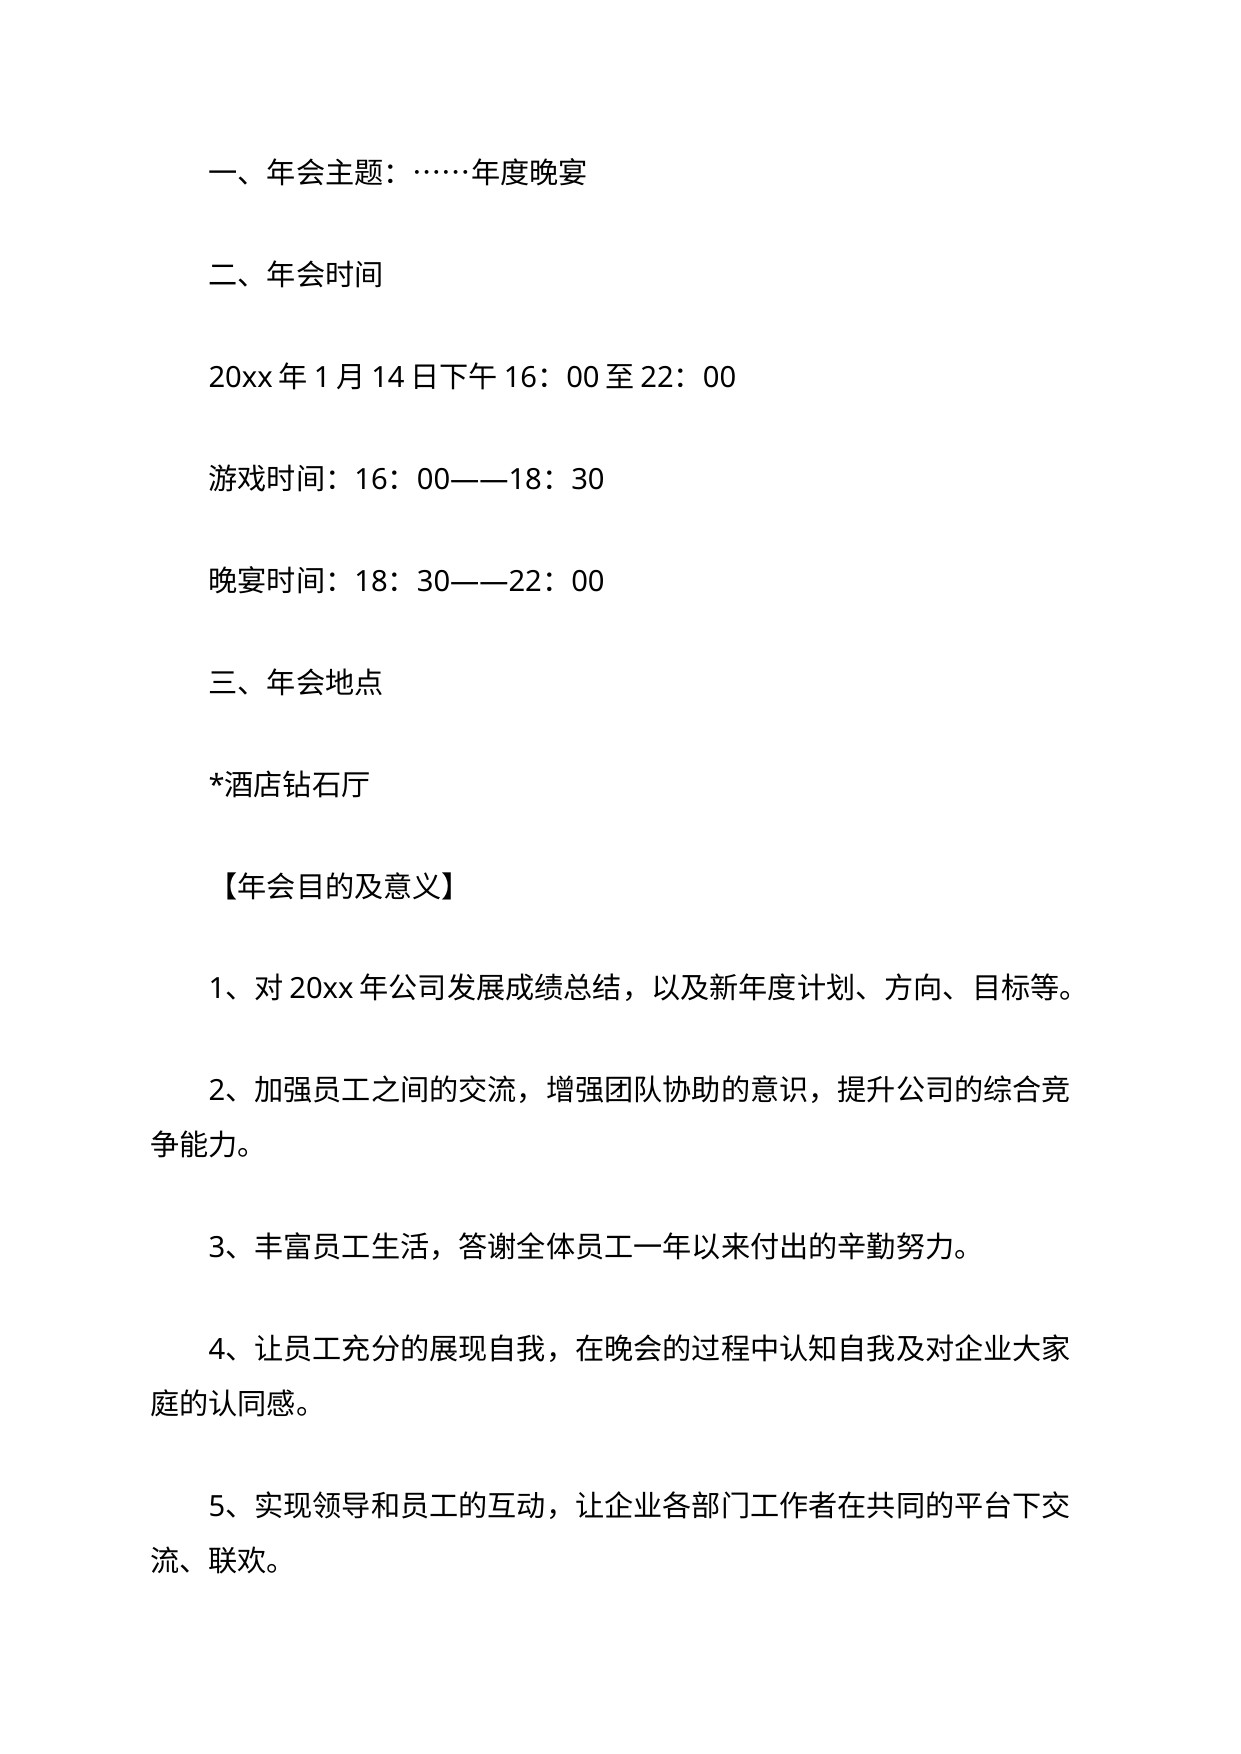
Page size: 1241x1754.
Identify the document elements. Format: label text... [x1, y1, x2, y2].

text 3、丰富员工生活，答谢全体员工一年以来付出的辛勤努力。 [150, 1224, 1090, 1266]
text 4、让员工充分的展现自我，在晚会的过程中认知自我及对企业大家庭的认同感。 [150, 1326, 1090, 1423]
text 游戏时间：16：00——18：30 [150, 456, 1090, 498]
text 一、年会主题：……年度晚宴 [150, 150, 1090, 192]
text 晚宴时间：18：30——22：00 [150, 557, 1090, 600]
text 【年会目的及意义】 [150, 863, 1090, 906]
text 2、加强员工之间的交流，增强团队协助的意识，提升公司的综合竞争能力。 [150, 1067, 1090, 1164]
text *酒店钻石厅 [150, 761, 1090, 804]
text 三、年会地点 [150, 659, 1090, 702]
text 5、实现领导和员工的互动，让企业各部门工作者在共同的平台下交流、联欢。 [150, 1482, 1090, 1580]
text 20xx年1月14日下午16：00至22：00 [150, 353, 1090, 396]
text 1、对20xx年公司发展成绩总结，以及新年度计划、方向、目标等。 [150, 965, 1090, 1007]
text 二、年会时间 [150, 252, 1090, 294]
